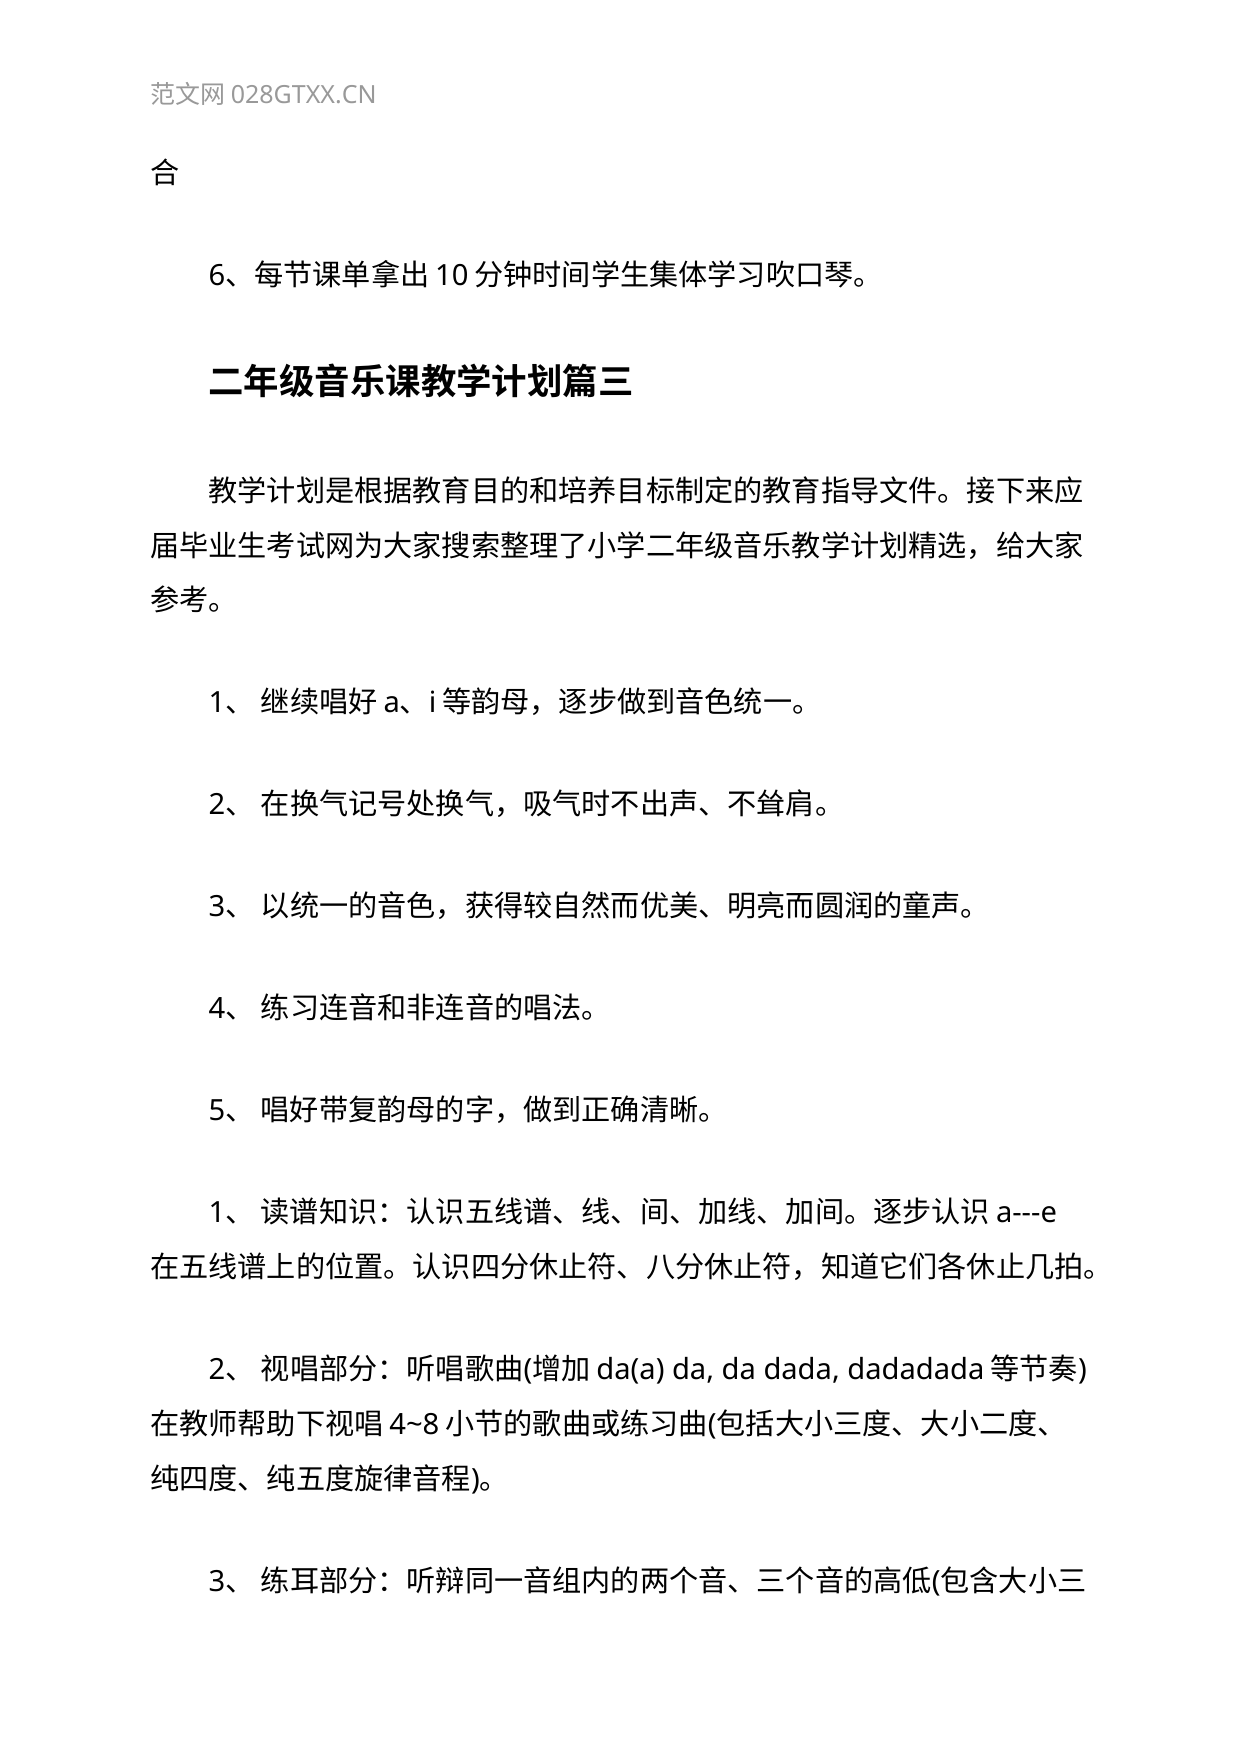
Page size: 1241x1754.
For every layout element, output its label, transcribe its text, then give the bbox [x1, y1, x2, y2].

text 2、 在换气记号处换气，吸气时不出声、不耸肩。 [150, 781, 1090, 823]
text 6、每节课单拿出10分钟时间学生集体学习吹口琴。 [150, 252, 1090, 294]
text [150, 150, 1090, 192]
text 3、 以统一的音色，获得较自然而优美、明亮而圆润的童声。 [150, 883, 1090, 925]
text 二年级音乐课教学计划篇三 [150, 354, 1090, 405]
text 5、 唱好带复韵母的字，做到正确清晰。 [150, 1087, 1090, 1129]
text 2、 视唱部分：听唱歌曲(增加da(a) da, da dada, dadadada等节奏)在教师帮助下视唱4~8小节的歌曲或练习曲(包括大小三度、大小二度、纯四度、纯五度旋律音程)。 [150, 1345, 1090, 1498]
text 教学计划是根据教育目的和培养目标制定的教育指导文件。接下来应届毕业生考试网为大家搜索整理了小学二年级音乐教学计划精选，给大家参考。 [150, 467, 1090, 619]
text 4、 练习连音和非连音的唱法。 [150, 985, 1090, 1027]
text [150, 1557, 1090, 1600]
text 1、 继续唱好a、i等韵母，逐步做到音色统一。 [150, 679, 1090, 721]
text 1、 读谱知识：认识五线谱、线、间、加线、加间。逐步认识a---e在五线谱上的位置。认识四分休止符、八分休止符，知道它们各休止几拍。 [150, 1189, 1090, 1286]
